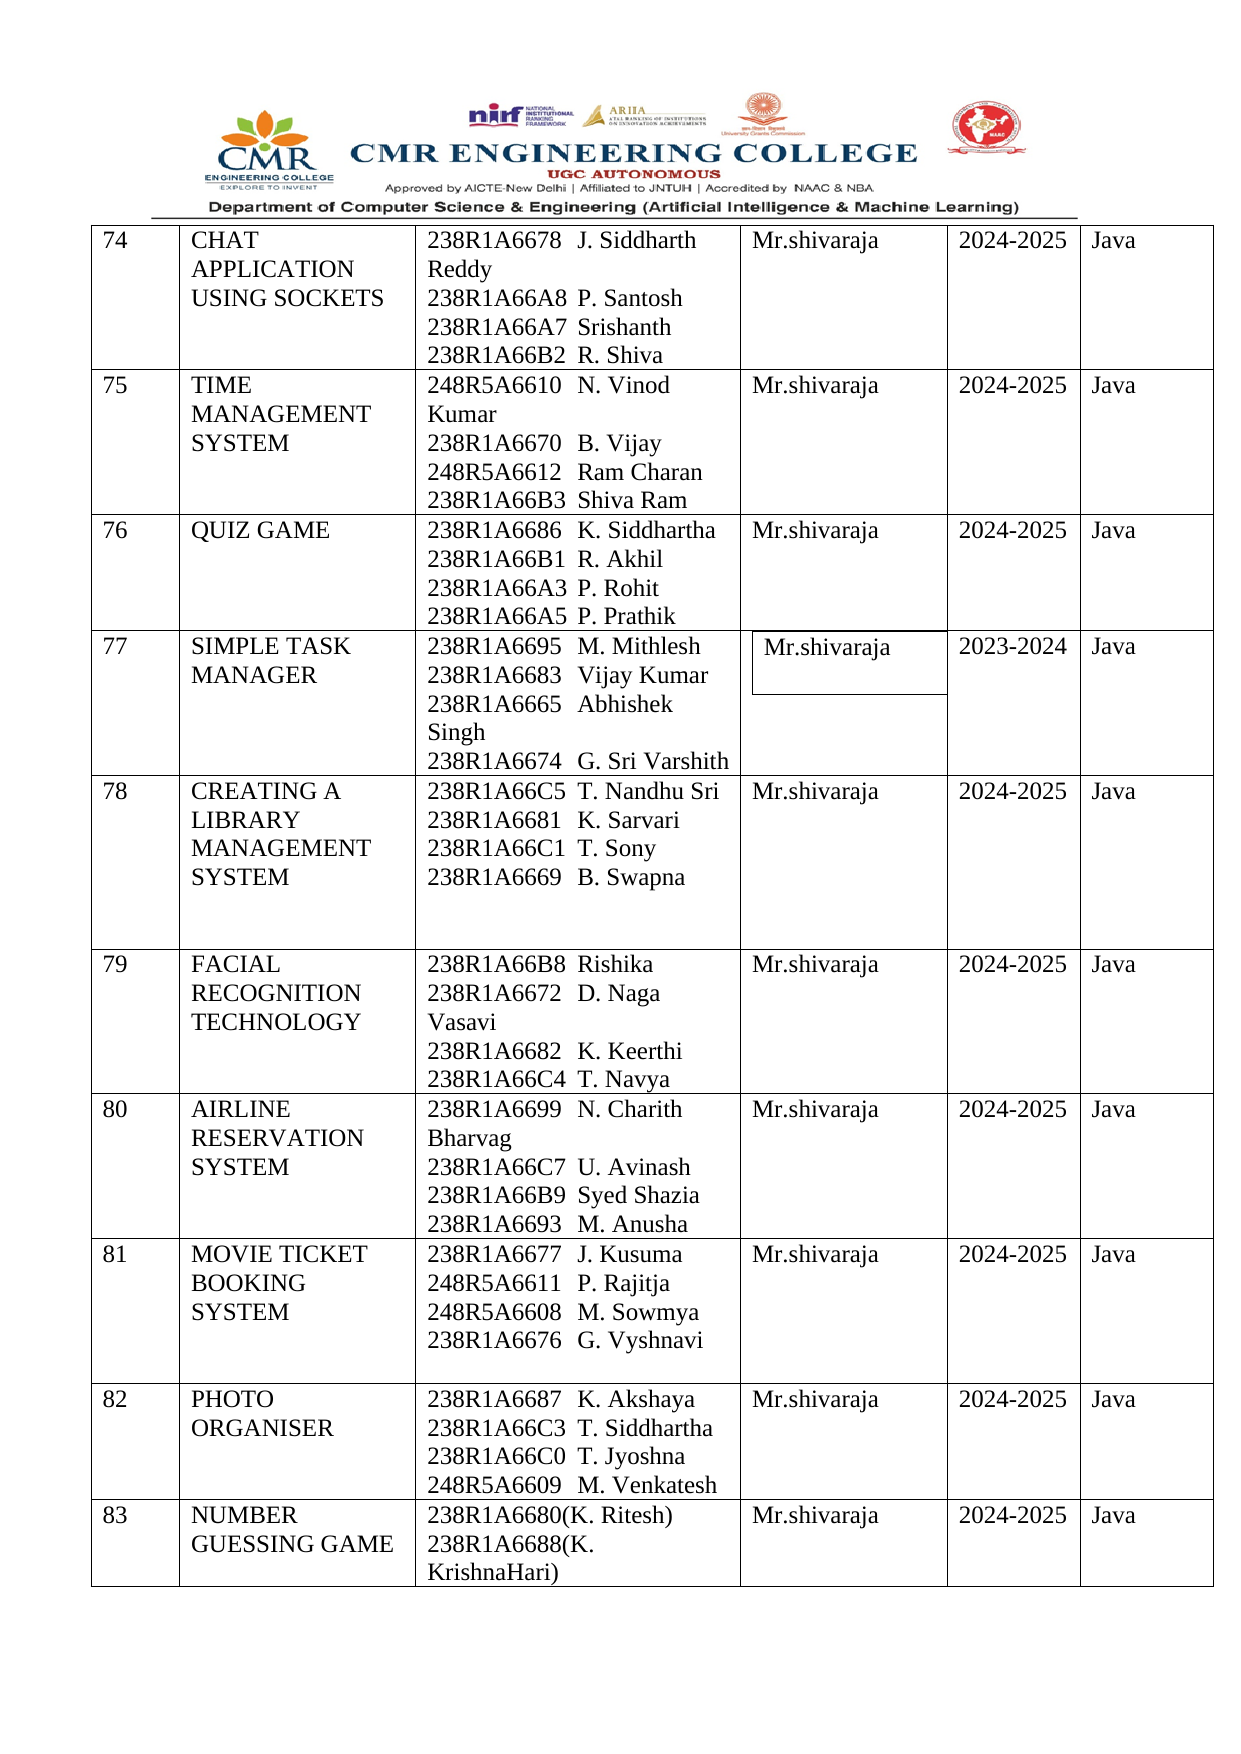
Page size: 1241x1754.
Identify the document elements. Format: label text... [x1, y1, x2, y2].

table_cell 238R1A6686 K. Siddhartha 238R1A66B1 R. Akhil 238R1A66A3 P. Rohit 238R1A66A5 P. Prathik [416, 515, 740, 630]
table_cell 238R1A6680(K. Ritesh) 238R1A6688(K. KrishnaHari) 238R1A6671(Ch. Bhanu Teja) 238R1A6691(M. Akshay Kumar) [416, 1500, 740, 1586]
table_cell Java [1081, 1239, 1213, 1383]
table_cell 2024-2025 [948, 1239, 1080, 1383]
table_cell 238R1A66C5 T. Nandhu Sri 238R1A6681 K. Sarvari 238R1A66C1 T. Sony 238R1A6669 B. Swapna [416, 776, 740, 948]
table_cell Java [1081, 515, 1213, 630]
table_cell 78 [92, 776, 179, 948]
table_cell 75 [92, 370, 179, 514]
table_cell Java [1081, 950, 1213, 1093]
table_cell FACIAL RECOGNITION TECHNOLOGY [180, 950, 415, 1093]
table_cell PHOTO ORGANISER [180, 1384, 415, 1499]
table_cell QUIZ GAME [180, 515, 415, 630]
table_cell 83 [92, 1500, 179, 1586]
table_cell Mr.shivaraja [741, 370, 947, 514]
table_cell 238R1A6699 N. Charith Bharvag 238R1A66C7 U. Avinash 238R1A66B9 Syed Shazia 238R1A6693 M. Anusha [416, 1094, 740, 1238]
table_cell TIME MANAGEMENT SYSTEM [180, 370, 415, 514]
table_cell Java [1081, 1384, 1213, 1499]
table_cell SIMPLE TASK MANAGER [180, 631, 415, 775]
table_cell 76 [92, 515, 179, 630]
table_cell 238R1A6677 J. Kusuma 248R5A6611 P. Rajitja 248R5A6608 M. Sowmya 238R1A6676 G. Vyshnavi [416, 1239, 740, 1383]
table_cell 238R1A66B8 Rishika 238R1A6672 D. Naga Vasavi 238R1A6682 K. Keerthi 238R1A66C4 T. Navya [416, 950, 740, 1093]
table_cell 2024-2025 [948, 1384, 1080, 1499]
table_cell Mr.shivaraja [741, 1239, 947, 1383]
table_cell [741, 631, 947, 775]
table_cell 2024-2025 [948, 1500, 1080, 1586]
table_cell Java [1081, 370, 1213, 514]
table_cell Java [1081, 1500, 1213, 1586]
table_cell 2024-2025 [948, 1094, 1080, 1238]
table_cell NUMBER GUESSING GAME [180, 1500, 415, 1586]
table_cell CHAT APPLICATION USING SOCKETS [180, 226, 415, 369]
table_cell 77 [92, 631, 179, 775]
table_cell 80 [92, 1094, 179, 1238]
table_cell Mr.shivaraja [741, 1384, 947, 1499]
table_cell 248R5A6610 N. Vinod Kumar 238R1A6670 B. Vijay 248R5A6612 Ram Charan 238R1A66B3 Shiva Ram [416, 370, 740, 514]
picture [150, 73, 1091, 225]
table_cell 2024-2025 [948, 370, 1080, 514]
table_cell Java [1081, 226, 1213, 369]
table_cell 238R1A6687 K. Akshaya 238R1A66C3 T. Siddhartha 238R1A66C0 T. Jyoshna 248R5A6609 M. Venkatesh [416, 1384, 740, 1499]
table_cell 2023-2024 [948, 631, 1080, 775]
table_cell 82 [92, 1384, 179, 1499]
table_cell MOVIE TICKET BOOKING SYSTEM [180, 1239, 415, 1383]
table_cell Mr.shivaraja [741, 1094, 947, 1238]
table_cell 79 [92, 950, 179, 1093]
table_cell Java [1081, 631, 1213, 775]
table_cell 238R1A6678 J. Siddharth Reddy 238R1A66A8 P. Santosh 238R1A66A7 Srishanth 238R1A66B2 R. Shiva [416, 226, 740, 369]
table_cell Mr.shivaraja [741, 1500, 947, 1586]
table_cell Java [1081, 776, 1213, 948]
table_cell Mr.shivaraja [741, 515, 947, 630]
table_cell Mr.shivaraja [741, 950, 947, 1093]
table_cell 238R1A6695 M. Mithlesh 238R1A6683 Vijay Kumar 238R1A6665 Abhishek Singh 238R1A6674 G. Sri Varshith [416, 631, 740, 775]
table_cell 2024-2025 [948, 515, 1080, 630]
table_cell AIRLINE RESERVATION SYSTEM [180, 1094, 415, 1238]
table_cell 2024-2025 [948, 950, 1080, 1093]
table_cell CREATING A LIBRARY MANAGEMENT SYSTEM [180, 776, 415, 948]
table_cell Mr.shivaraja [741, 776, 947, 948]
table_cell 81 [92, 1239, 179, 1383]
table_cell 2024-2025 [948, 776, 1080, 948]
table_cell 2024-2025 [948, 226, 1080, 369]
table_cell 74 [92, 226, 179, 369]
table_cell Mr.shivaraja [741, 226, 947, 369]
table_cell Java [1081, 1094, 1213, 1238]
